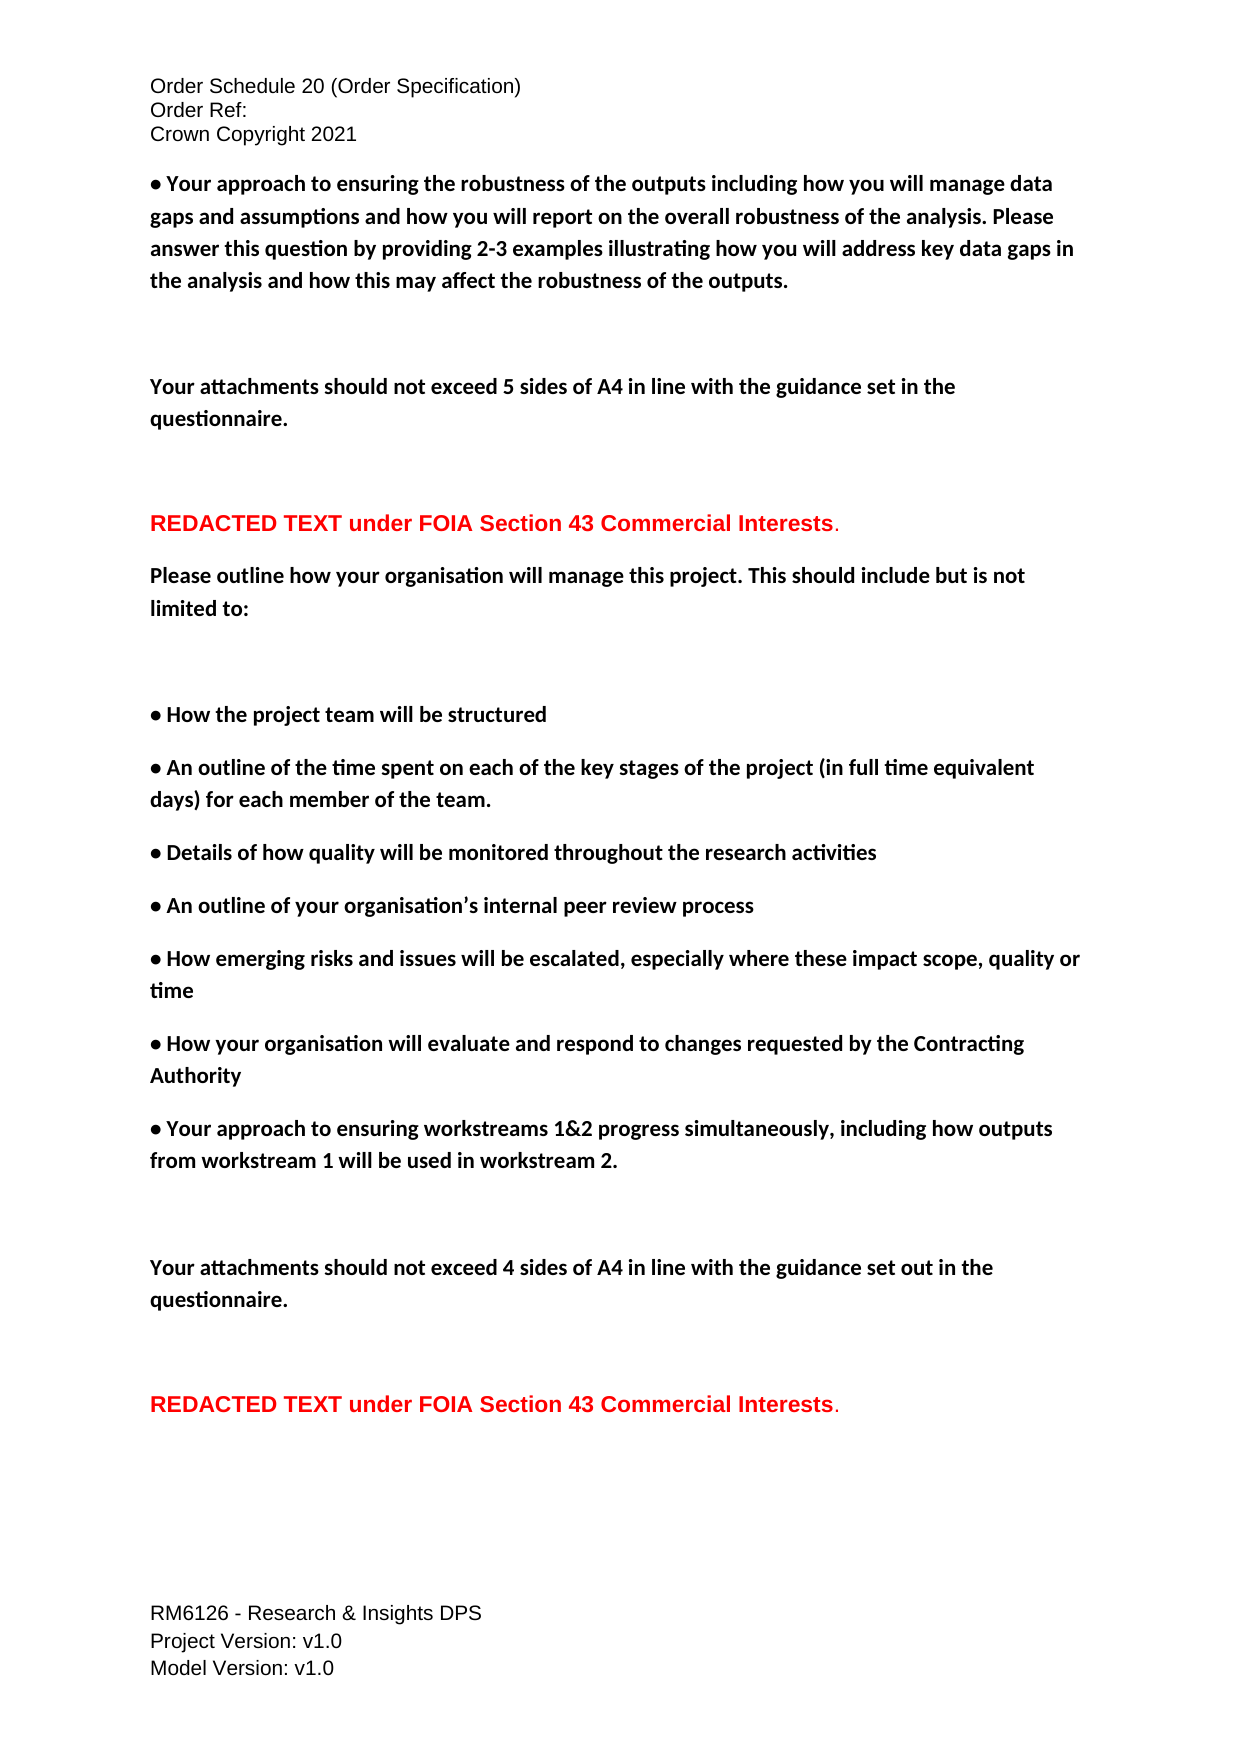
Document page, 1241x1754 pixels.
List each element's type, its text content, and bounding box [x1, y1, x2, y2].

text Please outline how your organisation will manage this project. This should include but is not limited to: [150, 561, 1090, 622]
text • How your organisation will evaluate and respond to changes requested by the Contracting Authority [150, 1029, 1090, 1089]
text • Details of how quality will be monitored throughout the research activities [150, 838, 1090, 866]
text • Your approach to ensuring workstreams 1&2 progress simultaneously, including how outputs from workstream 1 will be used in workstream 2. [150, 1114, 1090, 1174]
text Your attachments should not exceed 5 sides of A4 in line with the guidance set in the questionnaire. [150, 372, 1090, 432]
text • An outline of the time spent on each of the key stages of the project (in full time equivalent days) for each member of the team. [150, 753, 1090, 813]
text • An outline of your organisation’s internal peer review process [150, 891, 1090, 919]
text Your attachments should not exceed 4 sides of A4 in line with the guidance set out in the questionnaire. [150, 1253, 1090, 1313]
text REDACTED TEXT under FOIA Section 43 Commercial Interests. [150, 510, 1090, 537]
text REDACTED TEXT under FOIA Section 43 Commercial Interests. [150, 1391, 1090, 1417]
text • How emerging risks and issues will be escalated, especially where these impact scope, quality or time [150, 944, 1090, 1004]
text • Your approach to ensuring the robustness of the outputs including how you will manage data gaps and assumptions and how you will report on the overall robustness of the analysis. Please answer this question by providing 2-3 examples illustrating how you will address key data gaps in the analysis and how this may affect the robustness of the outputs. [150, 169, 1090, 294]
text • How the project team will be structured [150, 700, 1090, 728]
